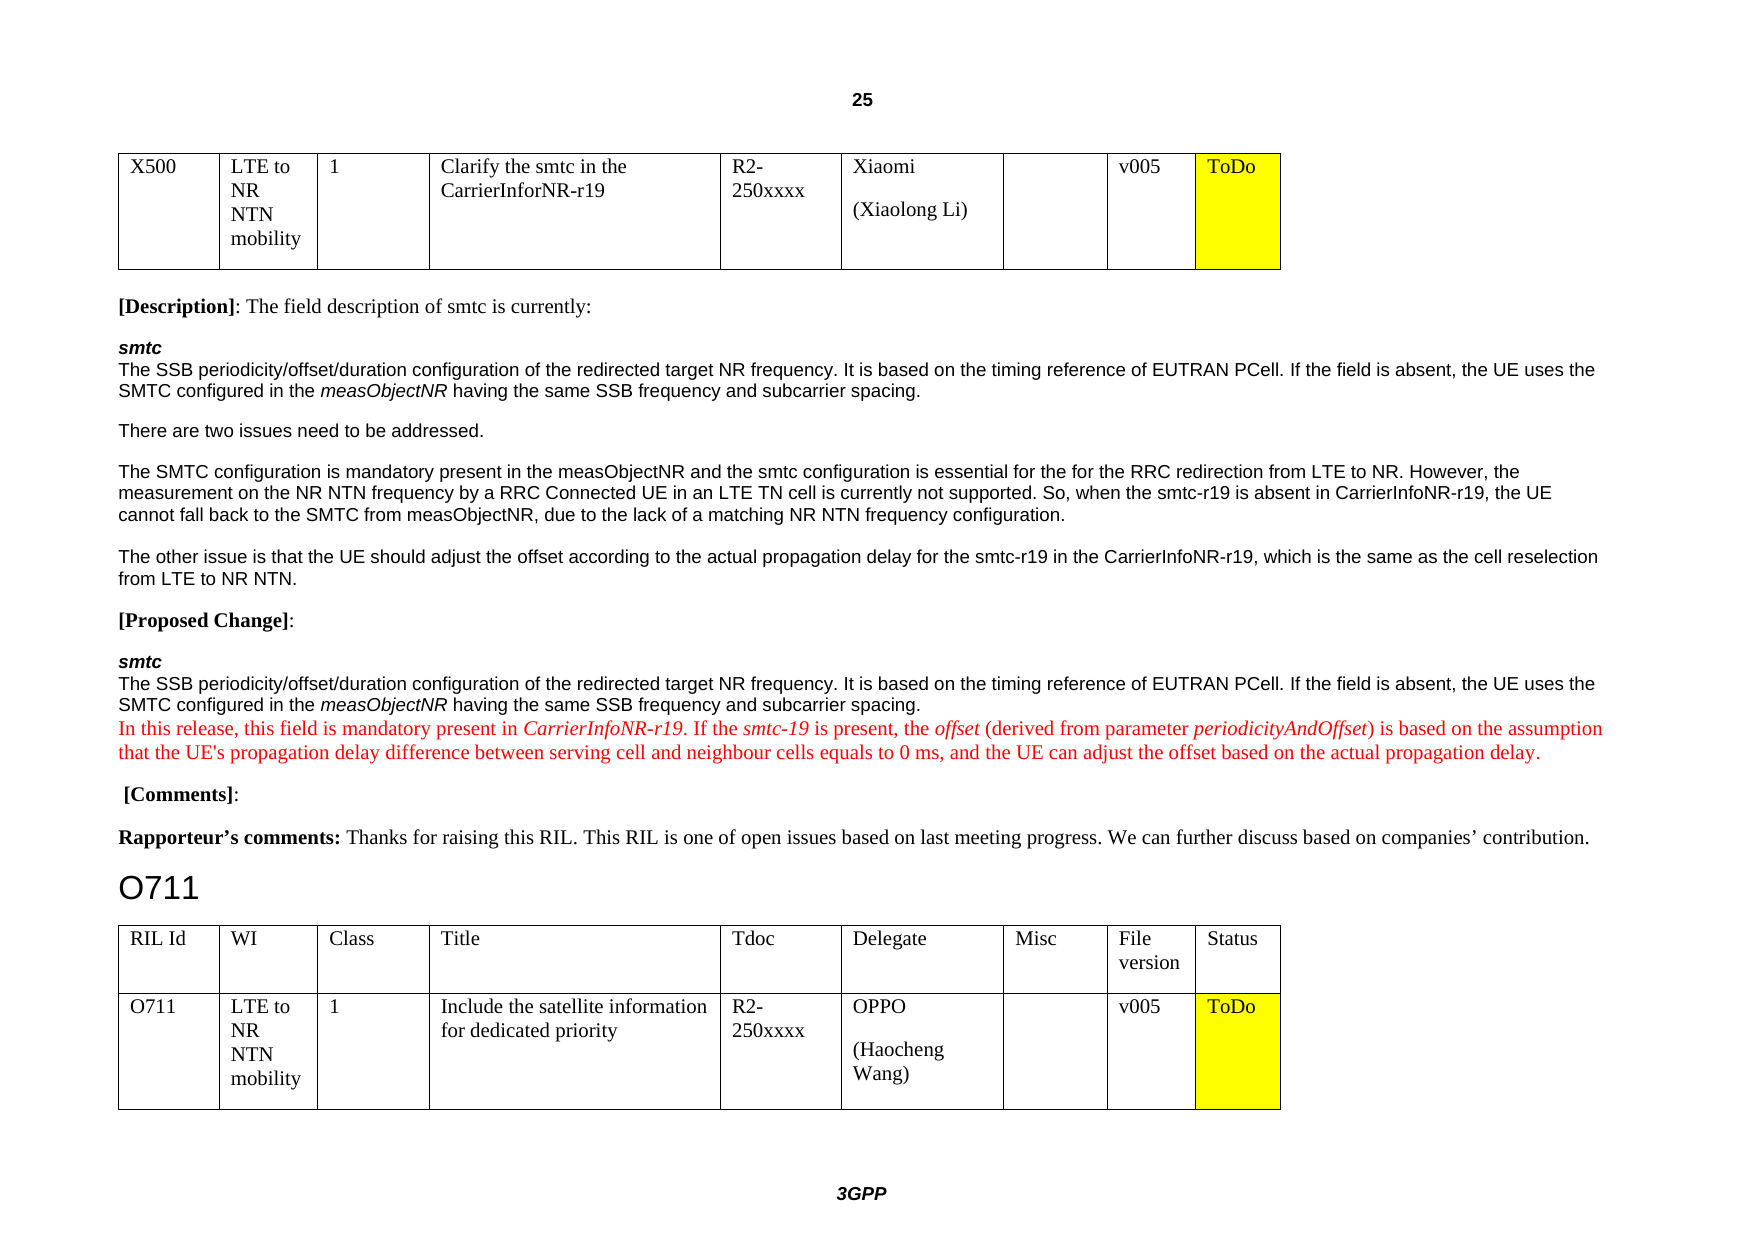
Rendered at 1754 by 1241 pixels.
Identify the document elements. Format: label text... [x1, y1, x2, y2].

table_cell ToDo [1196, 154, 1280, 269]
text The other issue is that the UE should adjust the offset according to the actual propagation delay for the smtc-r19 in the CarrierInfoNR-r19, which is the same as the cell reselection from LTE to NR NTN. [118, 546, 1606, 589]
table_header Title [430, 926, 720, 993]
text [Comments]: [118, 782, 1606, 806]
table_header WI [220, 926, 317, 993]
text The SSB periodicity/offset/duration configuration of the redirected target NR frequency. It is based on the timing reference of EUTRAN PCell. If the field is absent, the UE uses the SMTC configured in the measObjectNR having the same SSB frequency and subcarrier spacing. [118, 672, 1606, 716]
table_cell R2-250xxxx [721, 154, 841, 269]
text smtc [118, 651, 1606, 672]
table_cell Include the satellite information for dedicated priority [430, 994, 720, 1109]
table_header Class [318, 926, 429, 993]
text The SSB periodicity/offset/duration configuration of the redirected target NR frequency. It is based on the timing reference of EUTRAN PCell. If the field is absent, the UE uses the SMTC configured in the measObjectNR having the same SSB frequency and subcarrier spacing. [118, 358, 1606, 402]
table_cell Xiaomi (Xiaolong Li) [842, 154, 1003, 269]
table_cell v005 [1108, 994, 1195, 1109]
text Rapporteur’s comments: Thanks for raising this RIL. This RIL is one of open issues based on last meeting progress. We can further discuss based on companies’ contribution. [118, 825, 1606, 849]
table_cell v005 [1108, 154, 1195, 269]
text [Proposed Change]: [118, 608, 1606, 632]
text The SMTC configuration is mandatory present in the measObjectNR and the smtc configuration is essential for the for the RRC redirection from LTE to NR. However, the measurement on the NR NTN frequency by a RRC Connected UE in an LTE TN cell is currently not supported. So, when the smtc-r19 is absent in CarrierInfoNR-r19, the UE cannot fall back to the SMTC from measObjectNR, due to the lack of a matching NR NTN frequency configuration. [118, 461, 1606, 525]
table_header Tdoc [721, 926, 841, 993]
text In this release, this field is mandatory present in CarrierInfoNR-r19. If the smtc-19 is present, the offset (derived from parameter periodicityAndOffset) is based on the assumption that the UE's propagation delay difference between serving cell and neighbour cells equals to 0 ms, and the UE can adjust the offset based on the actual propagation delay. [118, 716, 1606, 764]
table_cell LTE to NR NTN mobility [220, 994, 317, 1109]
table_cell R2-250xxxx [721, 994, 841, 1109]
table_cell [1004, 994, 1107, 1109]
table_cell OPPO (Haocheng Wang) [842, 994, 1003, 1109]
text [Description]: The field description of smtc is currently: [118, 270, 1606, 318]
text There are two issues need to be addressed. [118, 420, 1606, 442]
table_cell 1 [318, 154, 429, 269]
table_header Status [1196, 926, 1280, 993]
table_header File version [1108, 926, 1195, 993]
table_header Delegate [842, 926, 1003, 993]
table_cell ToDo [1196, 994, 1280, 1109]
table_header RIL Id [119, 926, 219, 993]
table_cell [1004, 154, 1107, 269]
table_cell O711 [119, 994, 219, 1109]
table_cell 1 [318, 994, 429, 1109]
table_cell X500 [119, 154, 219, 269]
table_cell LTE to NR NTN mobility [220, 154, 317, 269]
subtitle O711 [118, 868, 1606, 906]
table_cell Clarify the smtc in the CarrierInforNR-r19 [430, 154, 720, 269]
text smtc [118, 337, 1606, 358]
table_header Misc [1004, 926, 1107, 993]
